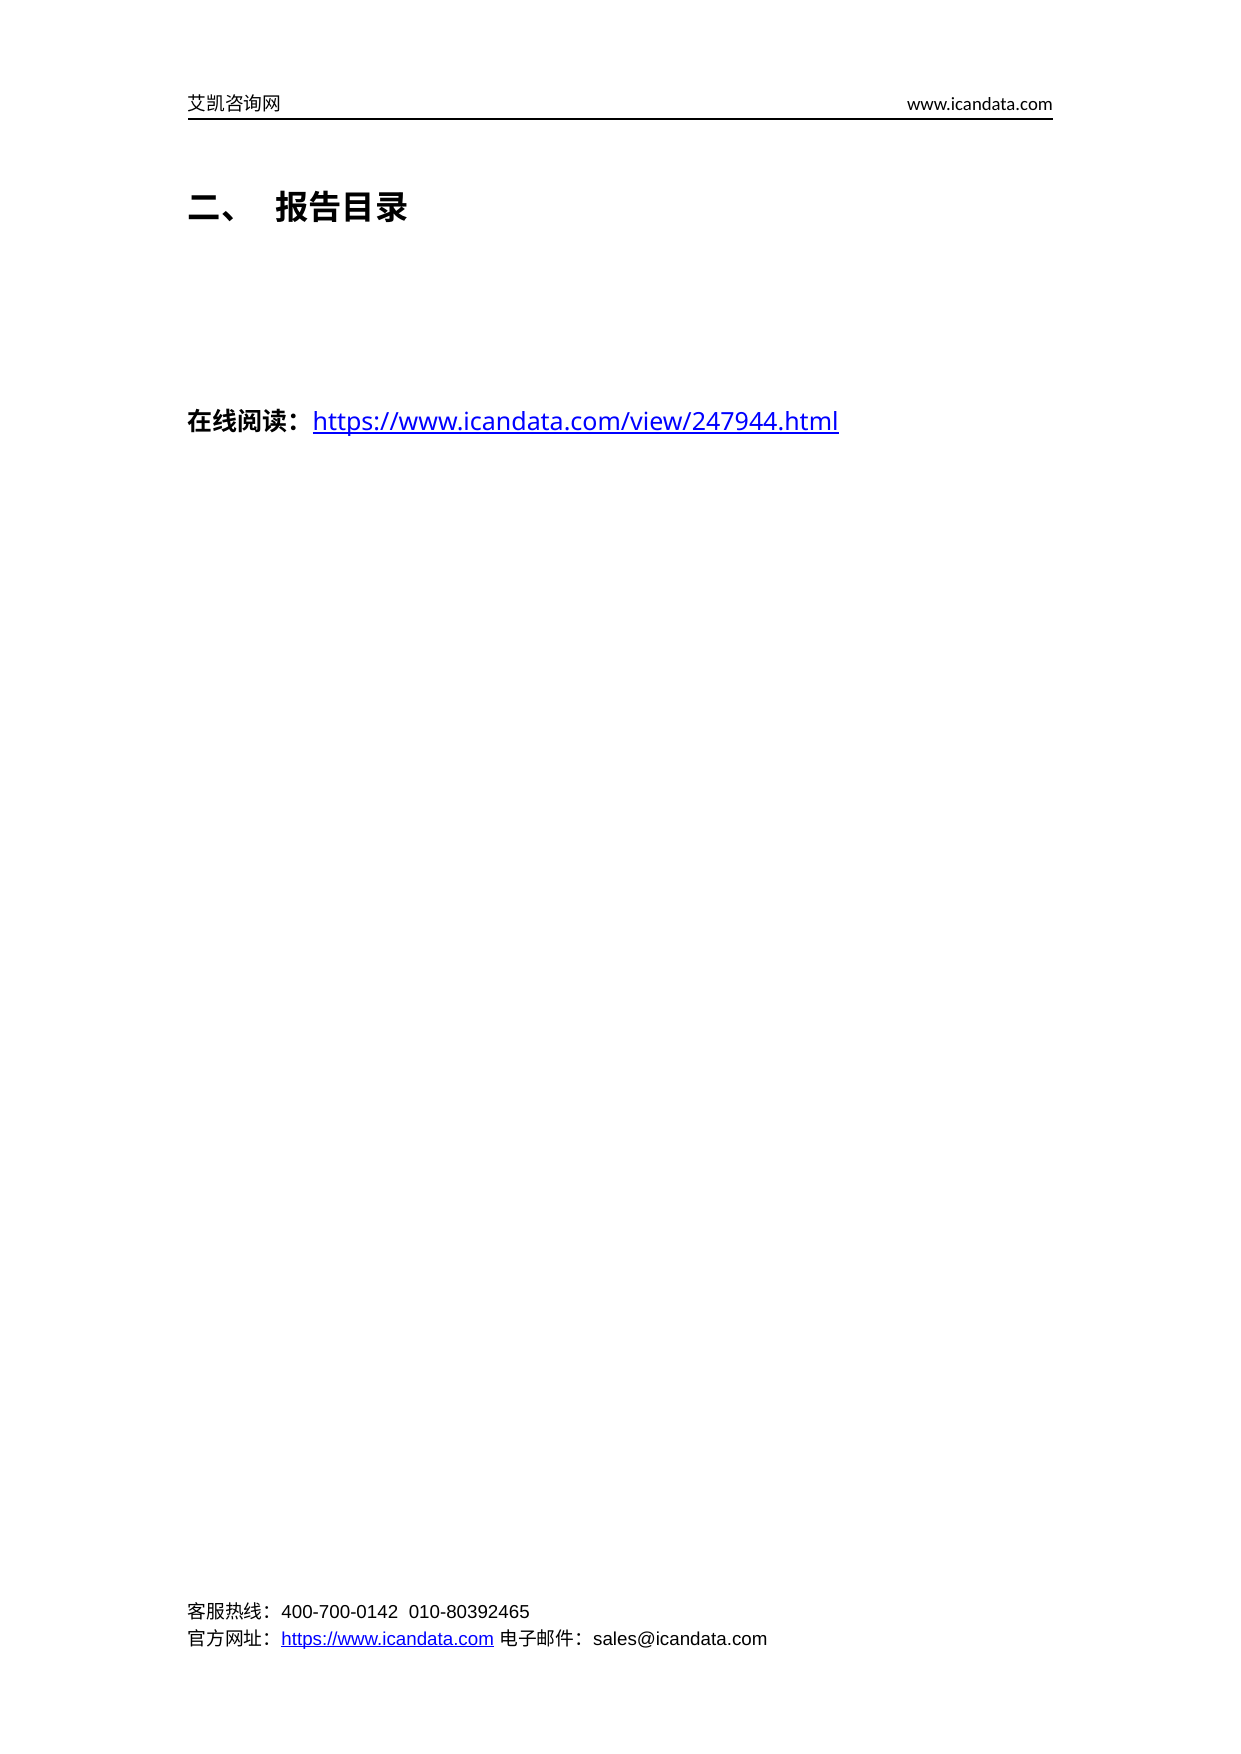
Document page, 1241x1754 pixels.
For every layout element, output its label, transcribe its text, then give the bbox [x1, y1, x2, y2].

text 在线阅读：https://www.icandata.com/view/247944.html [187, 387, 1053, 452]
subtitle 报告目录 [187, 172, 1053, 237]
